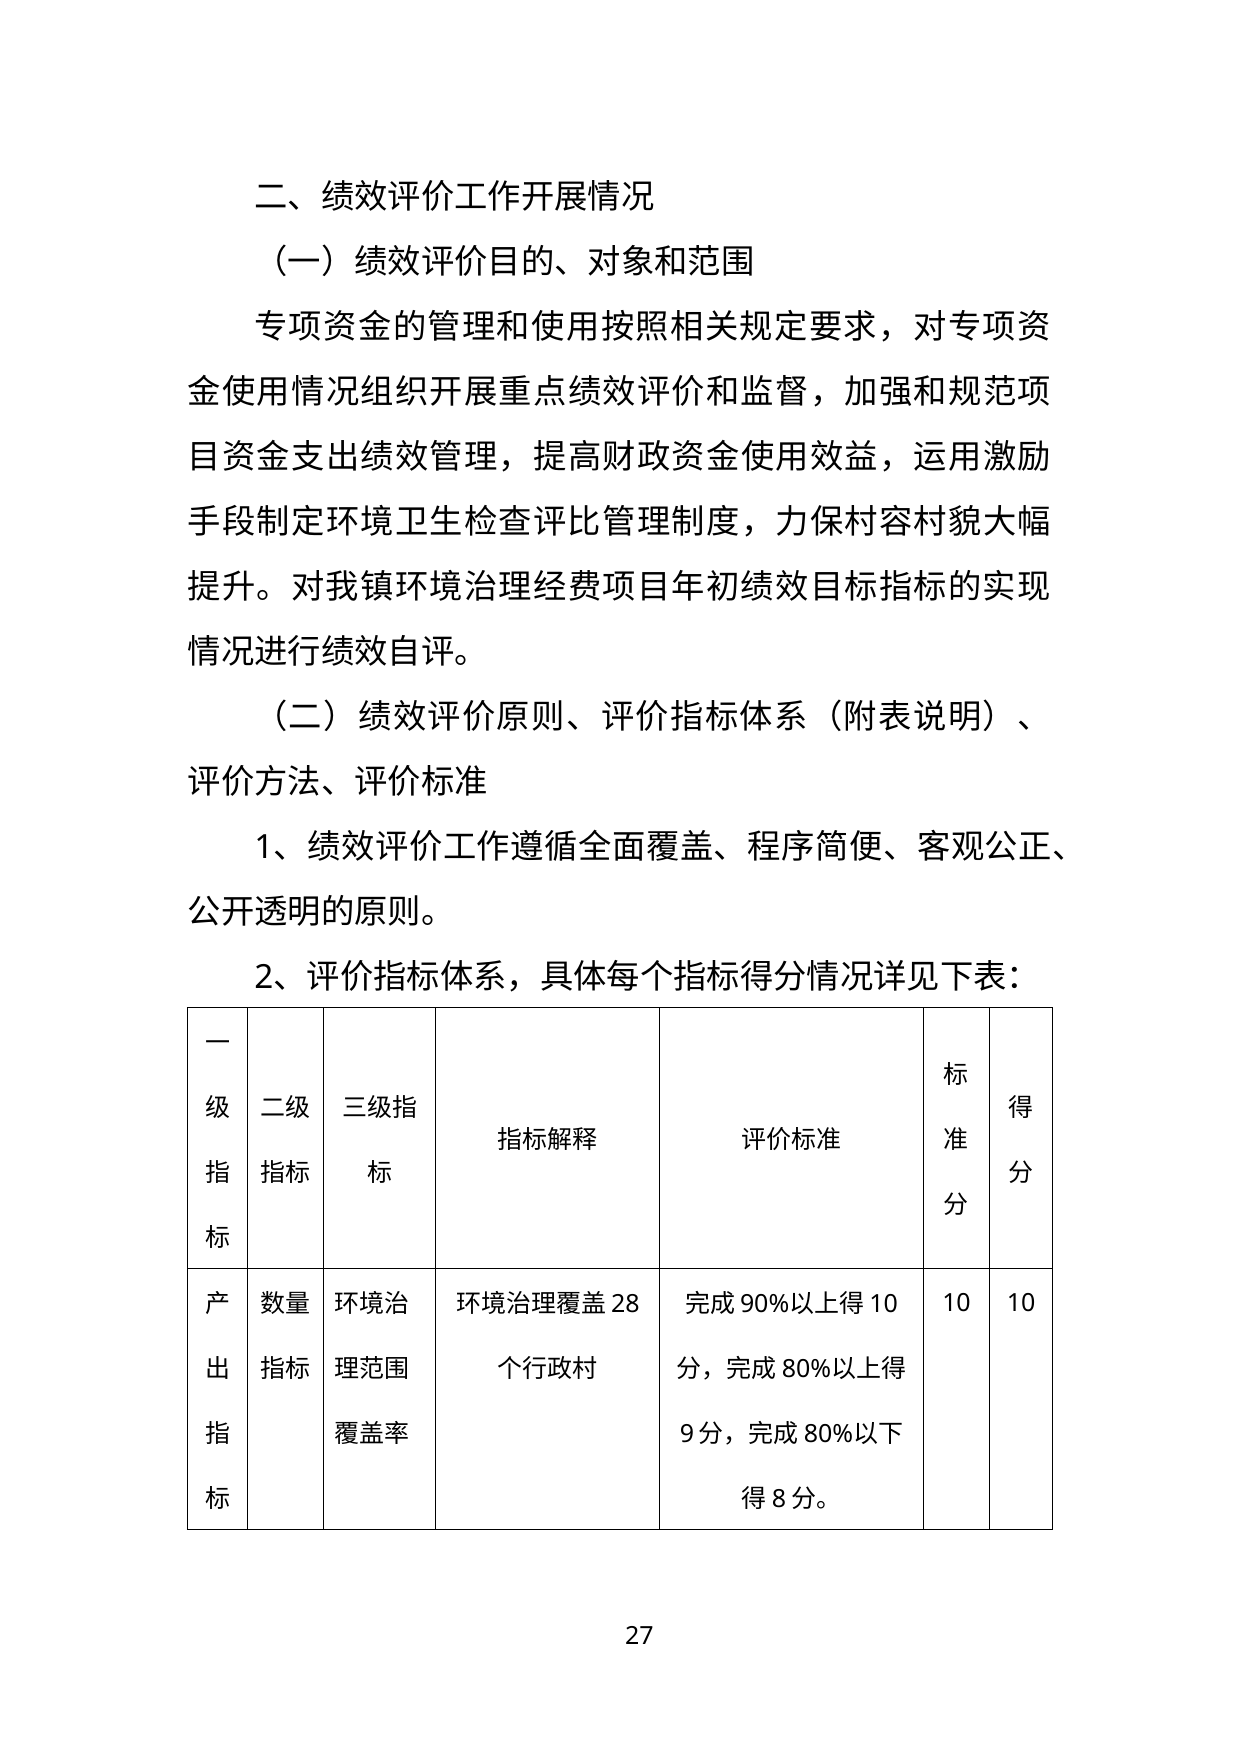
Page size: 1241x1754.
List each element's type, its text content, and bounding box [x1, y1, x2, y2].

table_cell 环境治理范围覆盖率 [324, 1269, 435, 1529]
table_header 二级指标 [248, 1008, 323, 1268]
table_cell 10 [924, 1269, 989, 1529]
table_header 评价标准 [660, 1008, 923, 1268]
text 1、绩效评价工作遵循全面覆盖、程序简便、客观公正、公开透明的原则。 [187, 812, 1053, 942]
table_cell 产出 指标 [188, 1269, 247, 1529]
text （二）绩效评价原则、评价指标体系（附表说明）、评价方法、评价标准 [187, 682, 1053, 812]
table_cell 数量指标 [248, 1269, 323, 1529]
table_header 标准分 [924, 1008, 989, 1268]
table_header 指标解释 [436, 1008, 659, 1268]
table_cell 环境治理覆盖28个行政村 [436, 1269, 659, 1529]
text （一）绩效评价目的、对象和范围 [187, 227, 1053, 292]
text 专项资金的管理和使用按照相关规定要求，对专项资金使用情况组织开展重点绩效评价和监督，加强和规范项目资金支出绩效管理，提高财政资金使用效益，运用激励手段制定环境卫生检查评比管理制度，力保村容村貌大幅提升。对我镇环境治理经费项目年初绩效目标指标的实现情况进行绩效自评。 [187, 292, 1053, 682]
text 二、绩效评价工作开展情况 [187, 162, 1053, 227]
table_header 得分 [990, 1008, 1052, 1268]
table_cell 10 [990, 1269, 1052, 1529]
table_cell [660, 1269, 923, 1529]
table_header 三级指标 [324, 1008, 435, 1268]
text 2、评价指标体系，具体每个指标得分情况详见下表： [187, 942, 1053, 1007]
table_header 一级指标 [188, 1008, 247, 1268]
